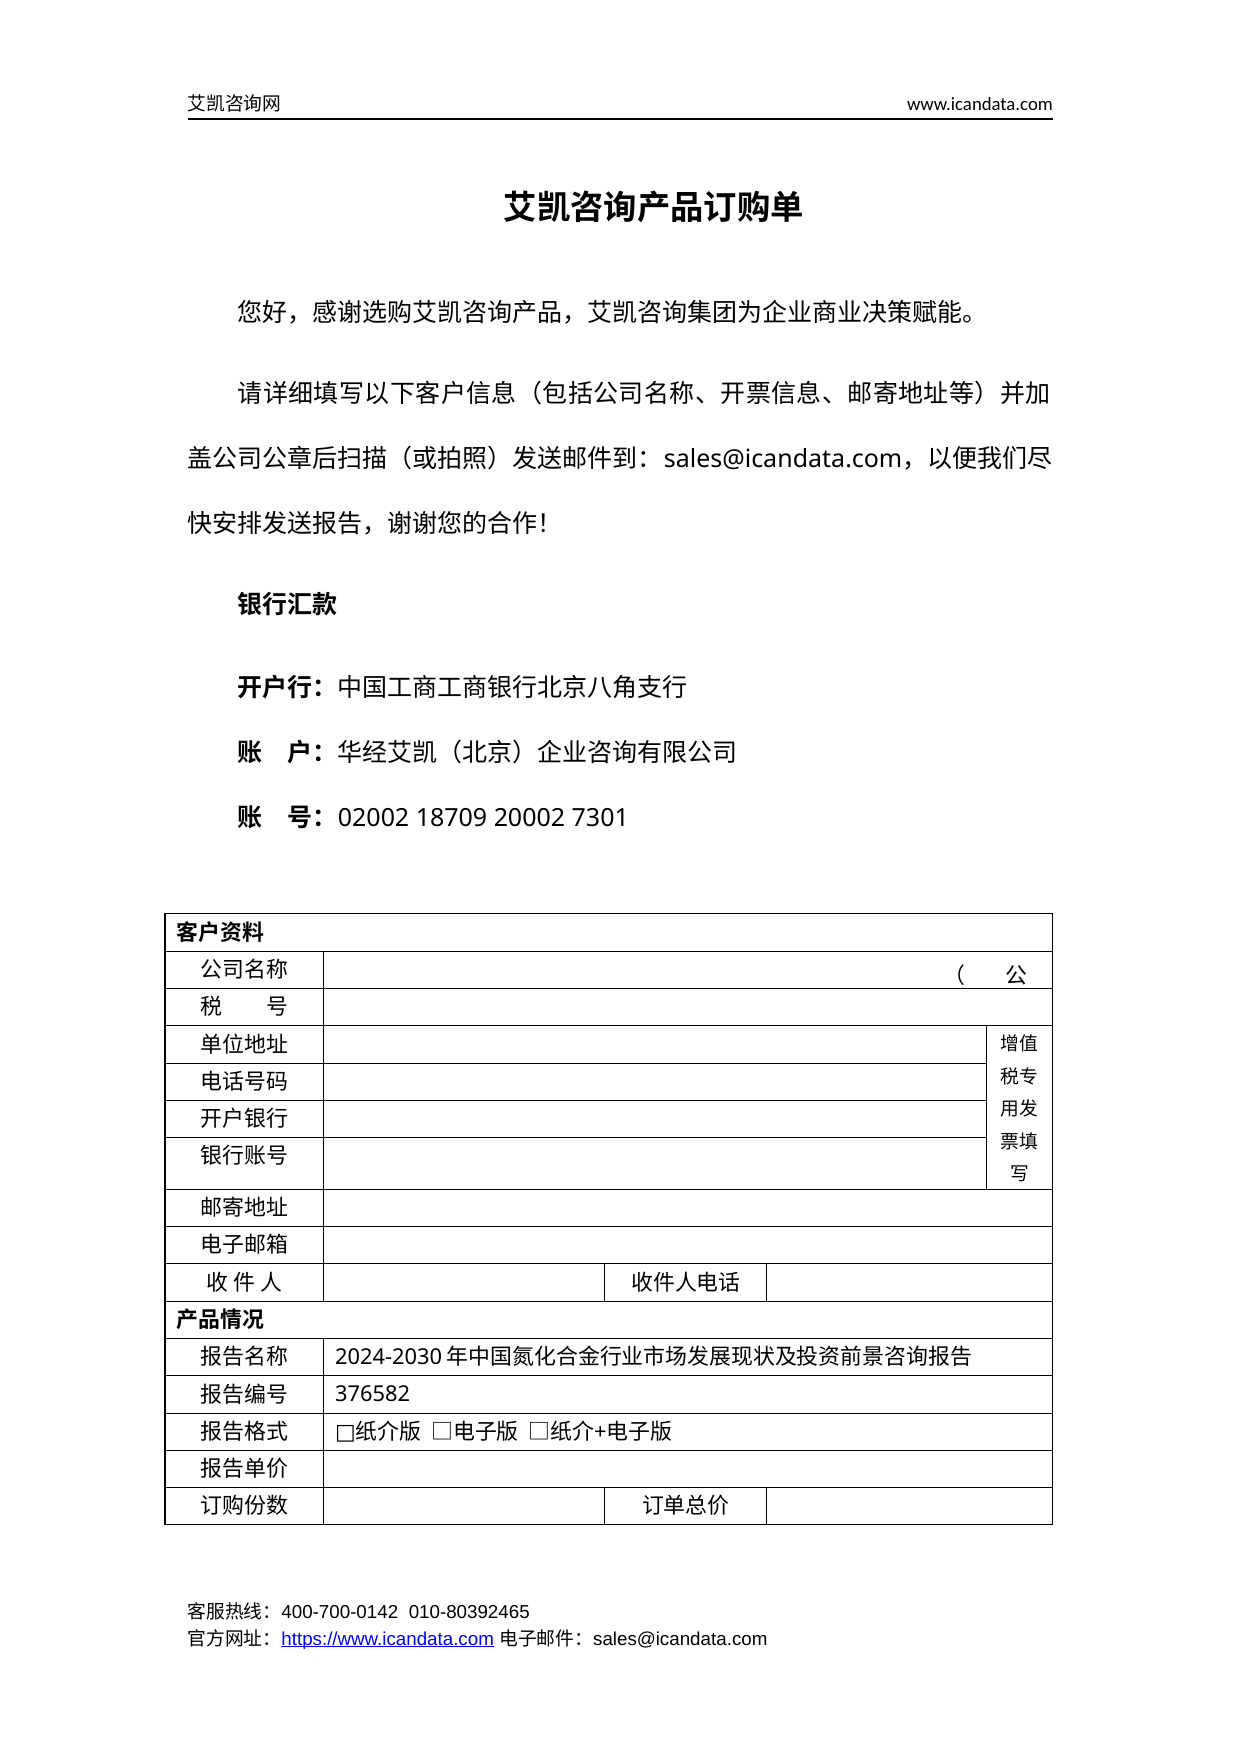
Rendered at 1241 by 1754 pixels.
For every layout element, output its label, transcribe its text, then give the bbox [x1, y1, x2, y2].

table_cell 报告格式 [166, 1414, 323, 1450]
table_cell [767, 1488, 1052, 1524]
table_cell [767, 1264, 1052, 1301]
table_cell 2024-2030年中国氮化合金行业市场发展现状及投资前景咨询报告 [324, 1339, 1052, 1375]
text 开户行：中国工商工商银行北京八角支行 [187, 653, 1053, 718]
table_cell 产品情况 [166, 1302, 1052, 1338]
table_cell [324, 952, 1052, 988]
table_cell [324, 1227, 1052, 1263]
table_cell 邮寄地址 [166, 1190, 323, 1226]
table_cell □纸介版 □电子版 □纸介+电子版 [324, 1414, 1052, 1450]
text 艾凯咨询产品订购单 [187, 172, 1053, 237]
table_cell [324, 1451, 1052, 1487]
table_cell 增值税专用发票填写 [987, 1026, 1052, 1189]
text 账 户：华经艾凯（北京）企业咨询有限公司 [187, 718, 1053, 783]
table_cell 订单总价 [605, 1488, 766, 1524]
table_cell 税 号 [166, 989, 323, 1025]
table_header 客户资料 [166, 914, 1052, 951]
table_cell 报告名称 [166, 1339, 323, 1375]
table_cell 报告编号 [166, 1376, 323, 1412]
table_cell [324, 1488, 604, 1524]
table_cell 收 件 人 [166, 1264, 323, 1301]
table_cell 开户银行 [166, 1101, 323, 1137]
table_cell [324, 1064, 986, 1100]
text 账 号：02002 18709 20002 7301 [187, 783, 1053, 848]
table_cell [324, 1138, 986, 1189]
table_cell 单位地址 [166, 1026, 323, 1062]
table_cell 收件人电话 [605, 1264, 766, 1301]
table_cell 376582 [324, 1376, 1052, 1412]
table_cell 银行账号 [166, 1138, 323, 1189]
table_cell [324, 1190, 1052, 1226]
text 请详细填写以下客户信息（包括公司名称、开票信息、邮寄地址等）并加盖公司公章后扫描（或拍照）发送邮件到：sales@icandata.com，以便我们尽快安排发送报告，谢谢您的合作！ [187, 359, 1053, 554]
text 您好，感谢选购艾凯咨询产品，艾凯咨询集团为企业商业决策赋能。 [187, 278, 1053, 343]
table_cell 电话号码 [166, 1064, 323, 1100]
table_cell [324, 1101, 986, 1137]
table_cell 报告单价 [166, 1451, 323, 1487]
table_cell 公司名称 [166, 952, 323, 988]
table_cell 订购份数 [166, 1488, 323, 1524]
table_cell [324, 1264, 604, 1301]
text 银行汇款 [187, 570, 1053, 635]
table_cell [324, 1026, 986, 1062]
table_cell 电子邮箱 [166, 1227, 323, 1263]
table_cell [324, 989, 1052, 1025]
